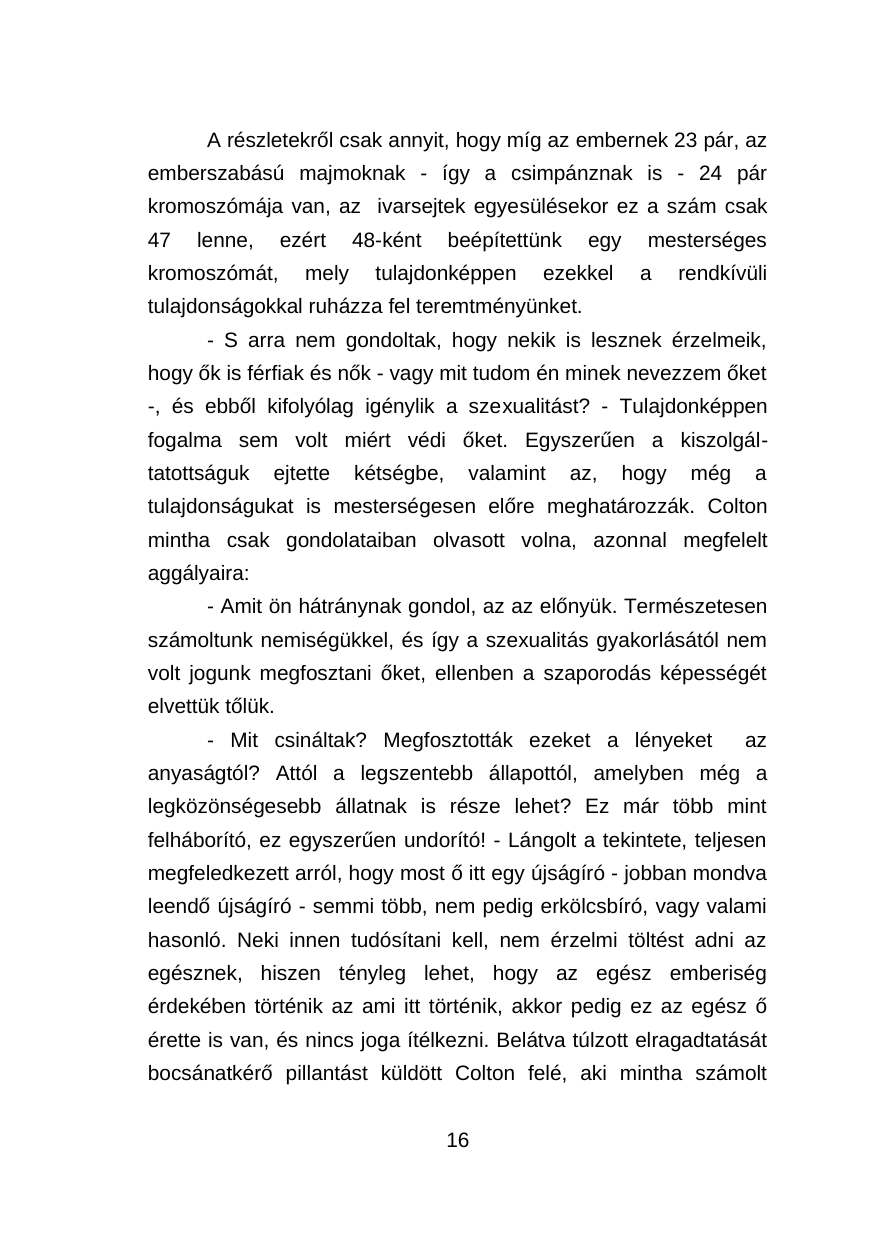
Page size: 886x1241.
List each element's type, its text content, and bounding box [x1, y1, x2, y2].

text - S arra nem gondoltak, hogy nekik is lesznek érzelmeik, hogy ők is férfiak és nők - vagy mit tudom én minek nevezzem őket -, és ebből kifolyólag igénylik a szexualitást? - Tulajdonképpen fogalma sem volt miért védi őket. Egyszerűen a kiszolgáltatottságuk ejtette kétségbe, valamint az, hogy még a tulajdonságukat is mesterségesen előre meghatározzák. Colton mintha csak gondolataiban olvasott volna, azonnal megfelelt aggályaira: [148, 318, 768, 585]
text A részletekről csak annyit, hogy míg az embernek 23 pár, az emberszabású majmoknak - így a csimpánznak is - 24 pár kromoszómája van, az ivarsejtek egyesülésekor ez a szám csak 47 lenne, ezért 48-ként beépítettünk egy mesterséges kromoszómát, mely tulajdonképpen ezekkel a rendkívüli tulajdonságokkal ruházza fel teremtményünket. [148, 118, 768, 318]
text - Amit ön hátránynak gondol, az az előnyük. Természetesen számoltunk nemiségükkel, és így a szexualitás gyakorlásától nem volt jogunk megfosztani őket, ellenben a szaporodás képességét elvettük tőlük. [148, 585, 768, 718]
